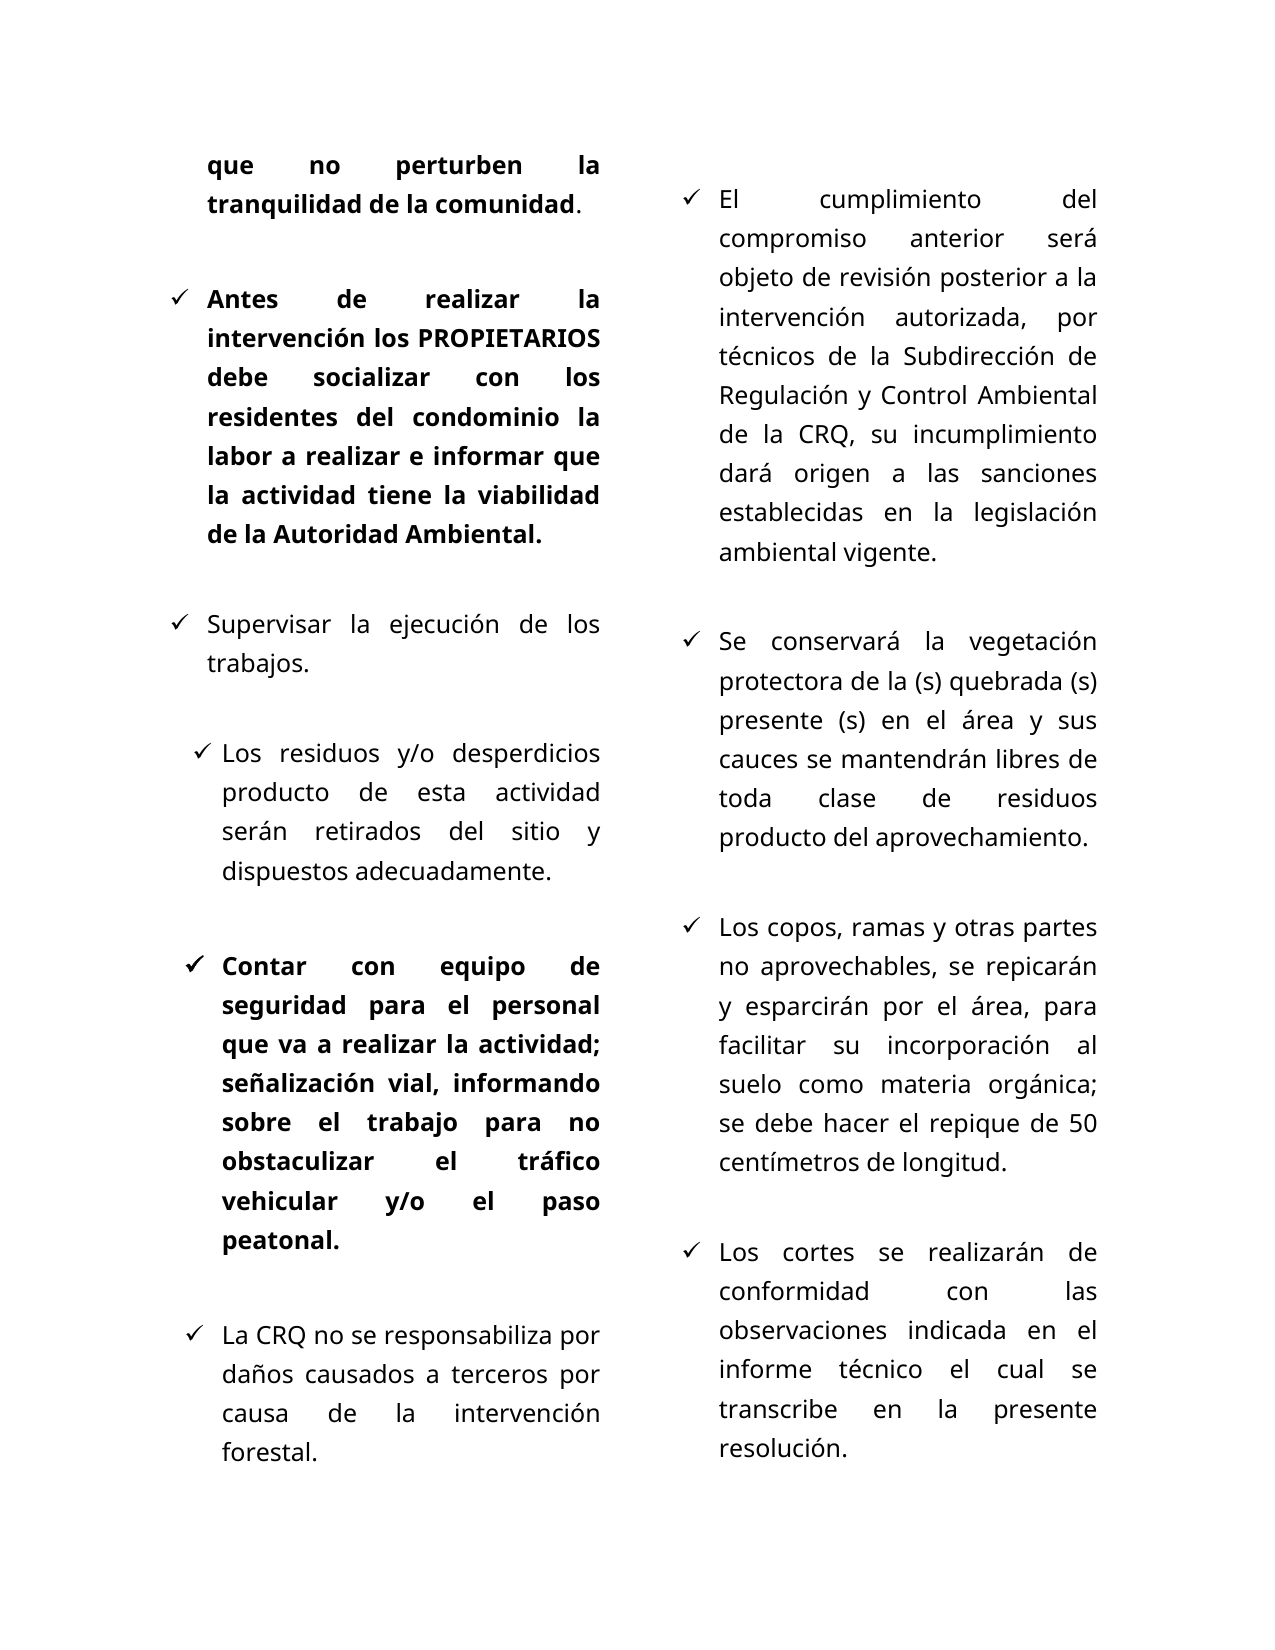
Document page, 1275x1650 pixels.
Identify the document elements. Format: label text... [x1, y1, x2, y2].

list Contar con equipo de seguridad para el personal que va a realizar la actividad; señalización vial, informando sobre el trabajo para no obstaculizar el tráfico vehicular y/o el paso peatonal. [184, 948, 601, 1256]
list La CRQ no se responsabiliza por daños causados a terceros por causa de la intervención forestal. [184, 1317, 601, 1469]
list Los residuos y/o desperdicios producto de esta actividad serán retirados del sitio y dispuestos adecuadamente. [192, 736, 601, 887]
list Los copos, ramas y otras partes no aprovechables, se repicarán y esparcirán por el área, para facilitar su incorporación al suelo como materia orgánica; se debe hacer el repique de 50 centímetros de longitud. [681, 910, 1098, 1179]
list Supervisar la ejecución de los trabajos. [169, 607, 601, 680]
list El cumplimiento del compromiso anterior será objeto de revisión posterior a la intervención autorizada, por técnicos de la Subdirección de Regulación y Control Ambiental de la CRQ, su incumplimiento dará origen a las sanciones establecidas en la legislación ambiental vigente. [681, 182, 1098, 568]
list Antes de realizar la intervención los PROPIETARIOS debe socializar con los residentes del condominio la labor a realizar e informar que la actividad tiene la viabilidad de la Autoridad Ambiental. [169, 282, 601, 551]
list Los cortes se realizarán de conformidad con las observaciones indicada en el informe técnico el cual se transcribe en la presente resolución. [681, 1235, 1098, 1464]
list Se conservará la vegetación protectora de la (s) quebrada (s) presente (s) en el área y sus cauces se mantendrán libres de toda clase de residuos producto del aprovechamiento. [681, 624, 1098, 854]
